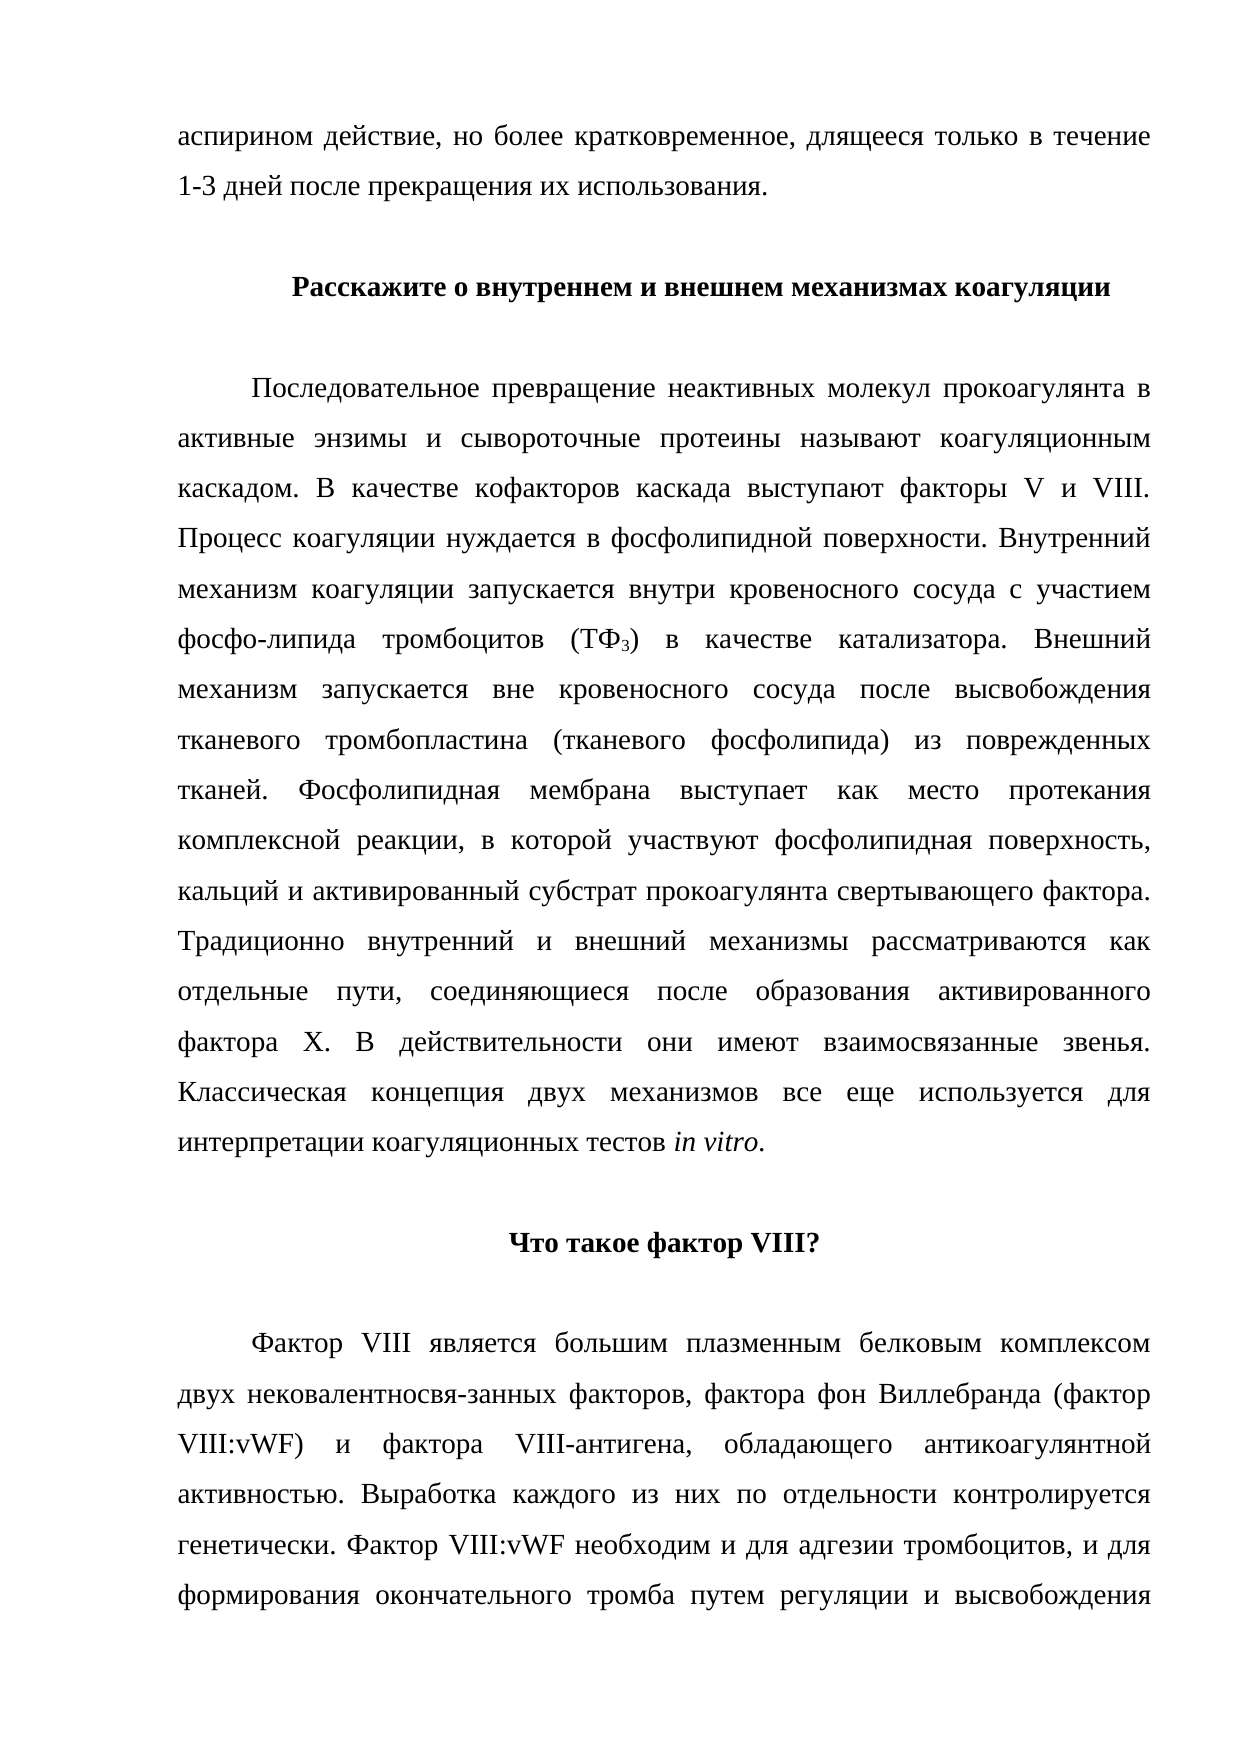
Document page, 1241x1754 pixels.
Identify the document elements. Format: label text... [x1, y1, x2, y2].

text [177, 1326, 1152, 1611]
text Что такое фактор VIII? [177, 1225, 1152, 1258]
text Расскажите о внутреннем и внешнем механизмах коагуляции [251, 269, 1152, 303]
text Последовательное превращение неактивных молекул прокоагулянта в активные энзимы и сывороточные протеины называют коагуляционным каскадом. В качестве кофакторов каскада выступают факторы V и VIII. Процесс коагуляции нуждается в фосфолипидной поверхности. Внутренний механизм коагуляции запускается внутри кровеносного сосуда с участием фосфо-липида тромбоцитов (ТФ3) в качестве катализатора. Внешний механизм запускается вне кровеносного сосуда после высвобождения тканевого тромбопластина (тканевого фосфолипида) из поврежденных тканей. Фосфолипидная мембрана выступает как место протекания комплексной реакции, в которой участвуют фосфолипидная поверхность, кальций и активированный субстрат прокоагулянта свертывающего фактора. Традиционно внутренний и внешний механизмы рассматриваются как отдельные пути, соединяющиеся после образования активированного фактора X. В действительности они имеют взаимосвязанные звенья. Классическая концепция двух механизмов все еще используется для интерпретации коагуляционных тестов in vitro. [177, 370, 1152, 1158]
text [177, 118, 1152, 202]
